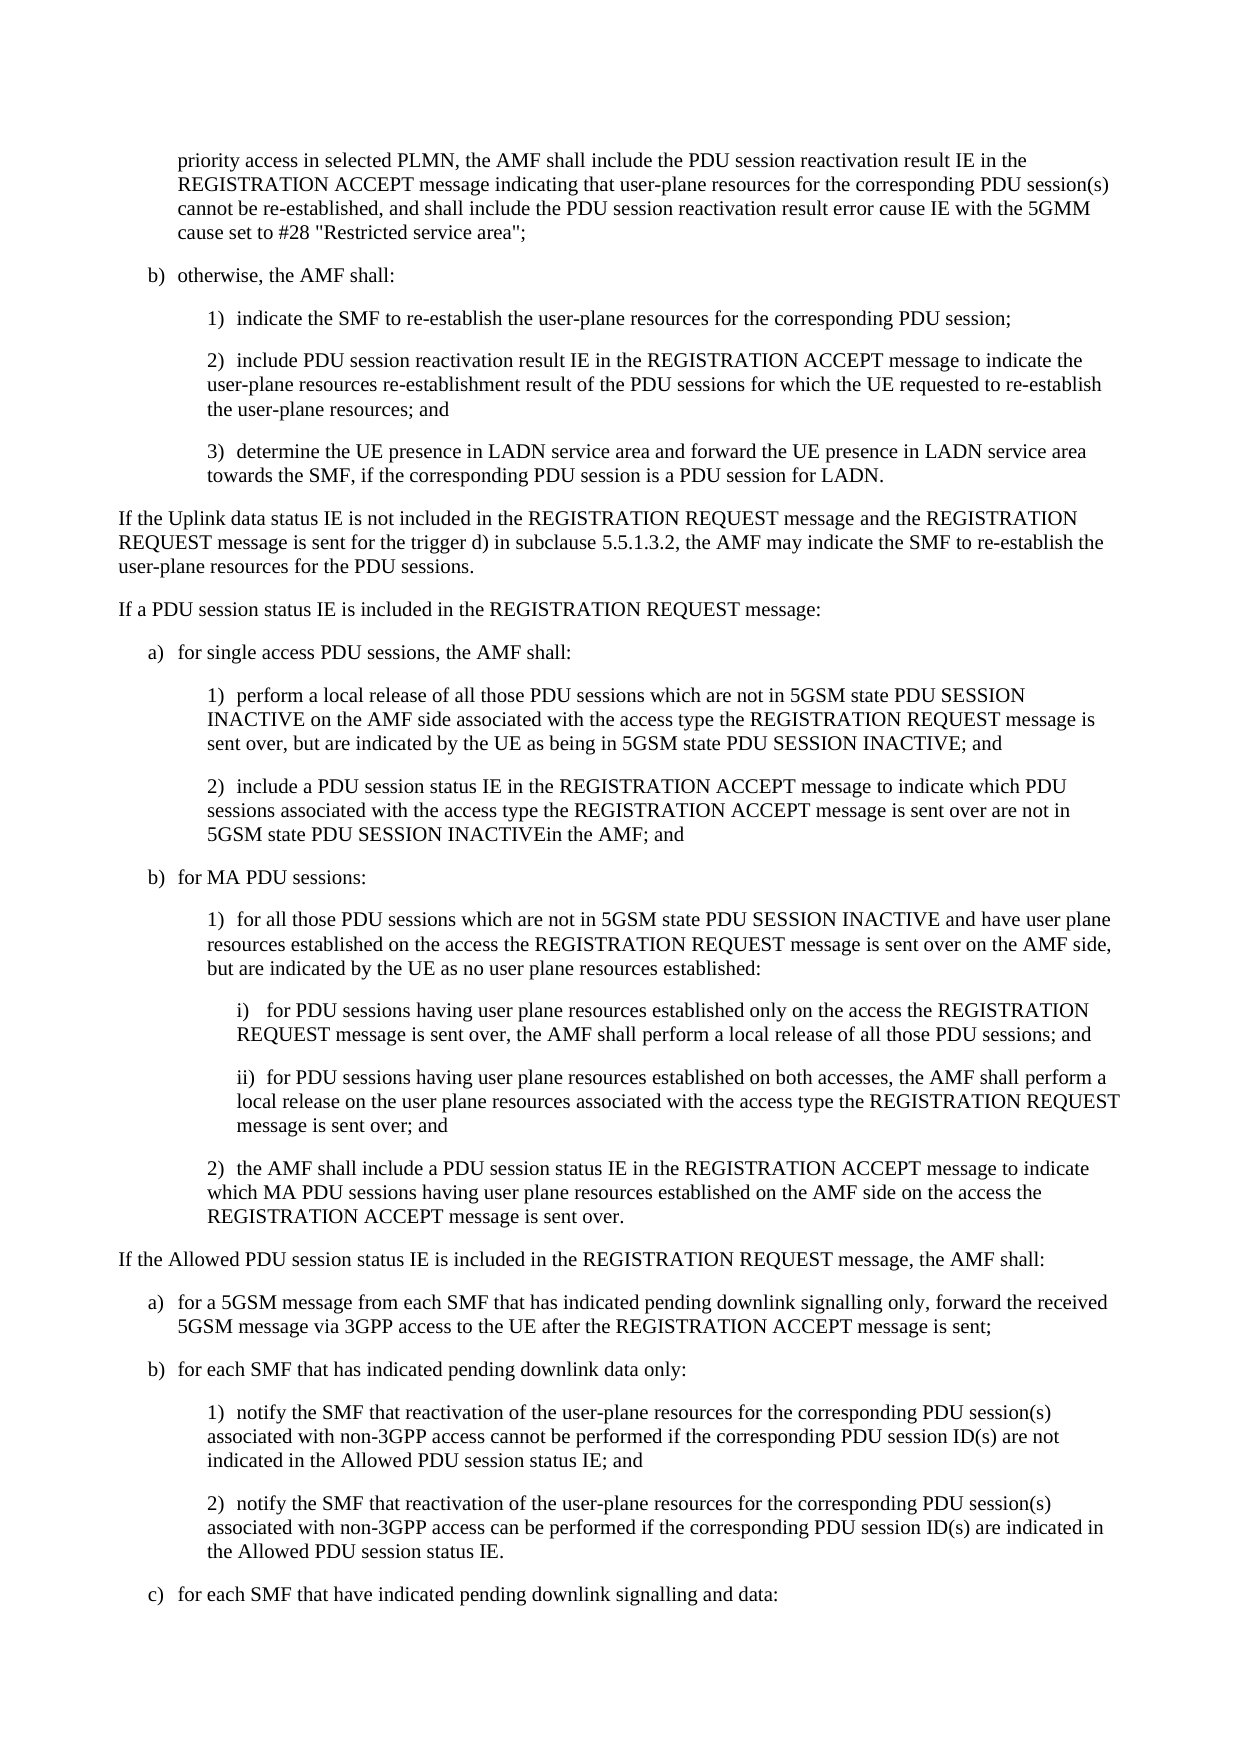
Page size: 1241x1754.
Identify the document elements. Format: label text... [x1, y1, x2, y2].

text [148, 148, 1122, 244]
text ii) for PDU sessions having user plane resources established on both accesses, the AMF shall perform a local release on the user plane resources associated with the access type the REGISTRATION REQUEST message is sent over; and [236, 1065, 1122, 1137]
text a) for a 5GSM message from each SMF that has indicated pending downlink signalling only, forward the received 5GSM message via 3GPP access to the UE after the REGISTRATION ACCEPT message is sent; [148, 1290, 1122, 1338]
text c) for each SMF that have indicated pending downlink signalling and data: [148, 1581, 1122, 1606]
text If the Allowed PDU session status IE is included in the REGISTRATION REQUEST message, the AMF shall: [118, 1247, 1122, 1271]
text b) for each SMF that has indicated pending downlink data only: [148, 1357, 1122, 1381]
text 1) indicate the SMF to re-establish the user-plane resources for the corresponding PDU session; [207, 306, 1122, 329]
text If the Uplink data status IE is not included in the REGISTRATION REQUEST message and the REGISTRATION REQUEST message is sent for the trigger d) in subclause 5.5.1.3.2, the AMF may indicate the SMF to re-establish the user-plane resources for the PDU sessions. [118, 506, 1122, 578]
text 2) include PDU session reactivation result IE in the REGISTRATION ACCEPT message to indicate the user-plane resources re-establishment result of the PDU sessions for which the UE requested to re-establish the user-plane resources; and [207, 348, 1122, 421]
text 1) for all those PDU sessions which are not in 5GSM state PDU SESSION INACTIVE and have user plane resources established on the access the REGISTRATION REQUEST message is sent over on the AMF side, but are indicated by the UE as no user plane resources established: [207, 907, 1122, 979]
text b) for MA PDU sessions: [148, 864, 1122, 889]
text 1) notify the SMF that reactivation of the user-plane resources for the corresponding PDU session(s) associated with non-3GPP access cannot be performed if the corresponding PDU session ID(s) are not indicated in the Allowed PDU session status IE; and [207, 1399, 1122, 1472]
text 2) include a PDU session status IE in the REGISTRATION ACCEPT message to indicate which PDU sessions associated with the access type the REGISTRATION ACCEPT message is sent over are not in 5GSM state PDU SESSION INACTIVEin the AMF; and [207, 774, 1122, 846]
text a) for single access PDU sessions, the AMF shall: [148, 640, 1122, 664]
text 2) the AMF shall include a PDU session status IE in the REGISTRATION ACCEPT message to indicate which MA PDU sessions having user plane resources established on the AMF side on the access the REGISTRATION ACCEPT message is sent over. [207, 1156, 1122, 1228]
text b) otherwise, the AMF shall: [148, 263, 1122, 287]
text 1) perform a local release of all those PDU sessions which are not in 5GSM state PDU SESSION INACTIVE on the AMF side associated with the access type the REGISTRATION REQUEST message is sent over, but are indicated by the UE as being in 5GSM state PDU SESSION INACTIVE; and [207, 683, 1122, 755]
text 3) determine the UE presence in LADN service area and forward the UE presence in LADN service area towards the SMF, if the corresponding PDU session is a PDU session for LADN. [207, 439, 1122, 487]
text i) for PDU sessions having user plane resources established only on the access the REGISTRATION REQUEST message is sent over, the AMF shall perform a local release of all those PDU sessions; and [236, 998, 1122, 1046]
text If a PDU session status IE is included in the REGISTRATION REQUEST message: [118, 597, 1122, 621]
text 2) notify the SMF that reactivation of the user-plane resources for the corresponding PDU session(s) associated with non-3GPP access can be performed if the corresponding PDU session ID(s) are indicated in the Allowed PDU session status IE. [207, 1491, 1122, 1563]
